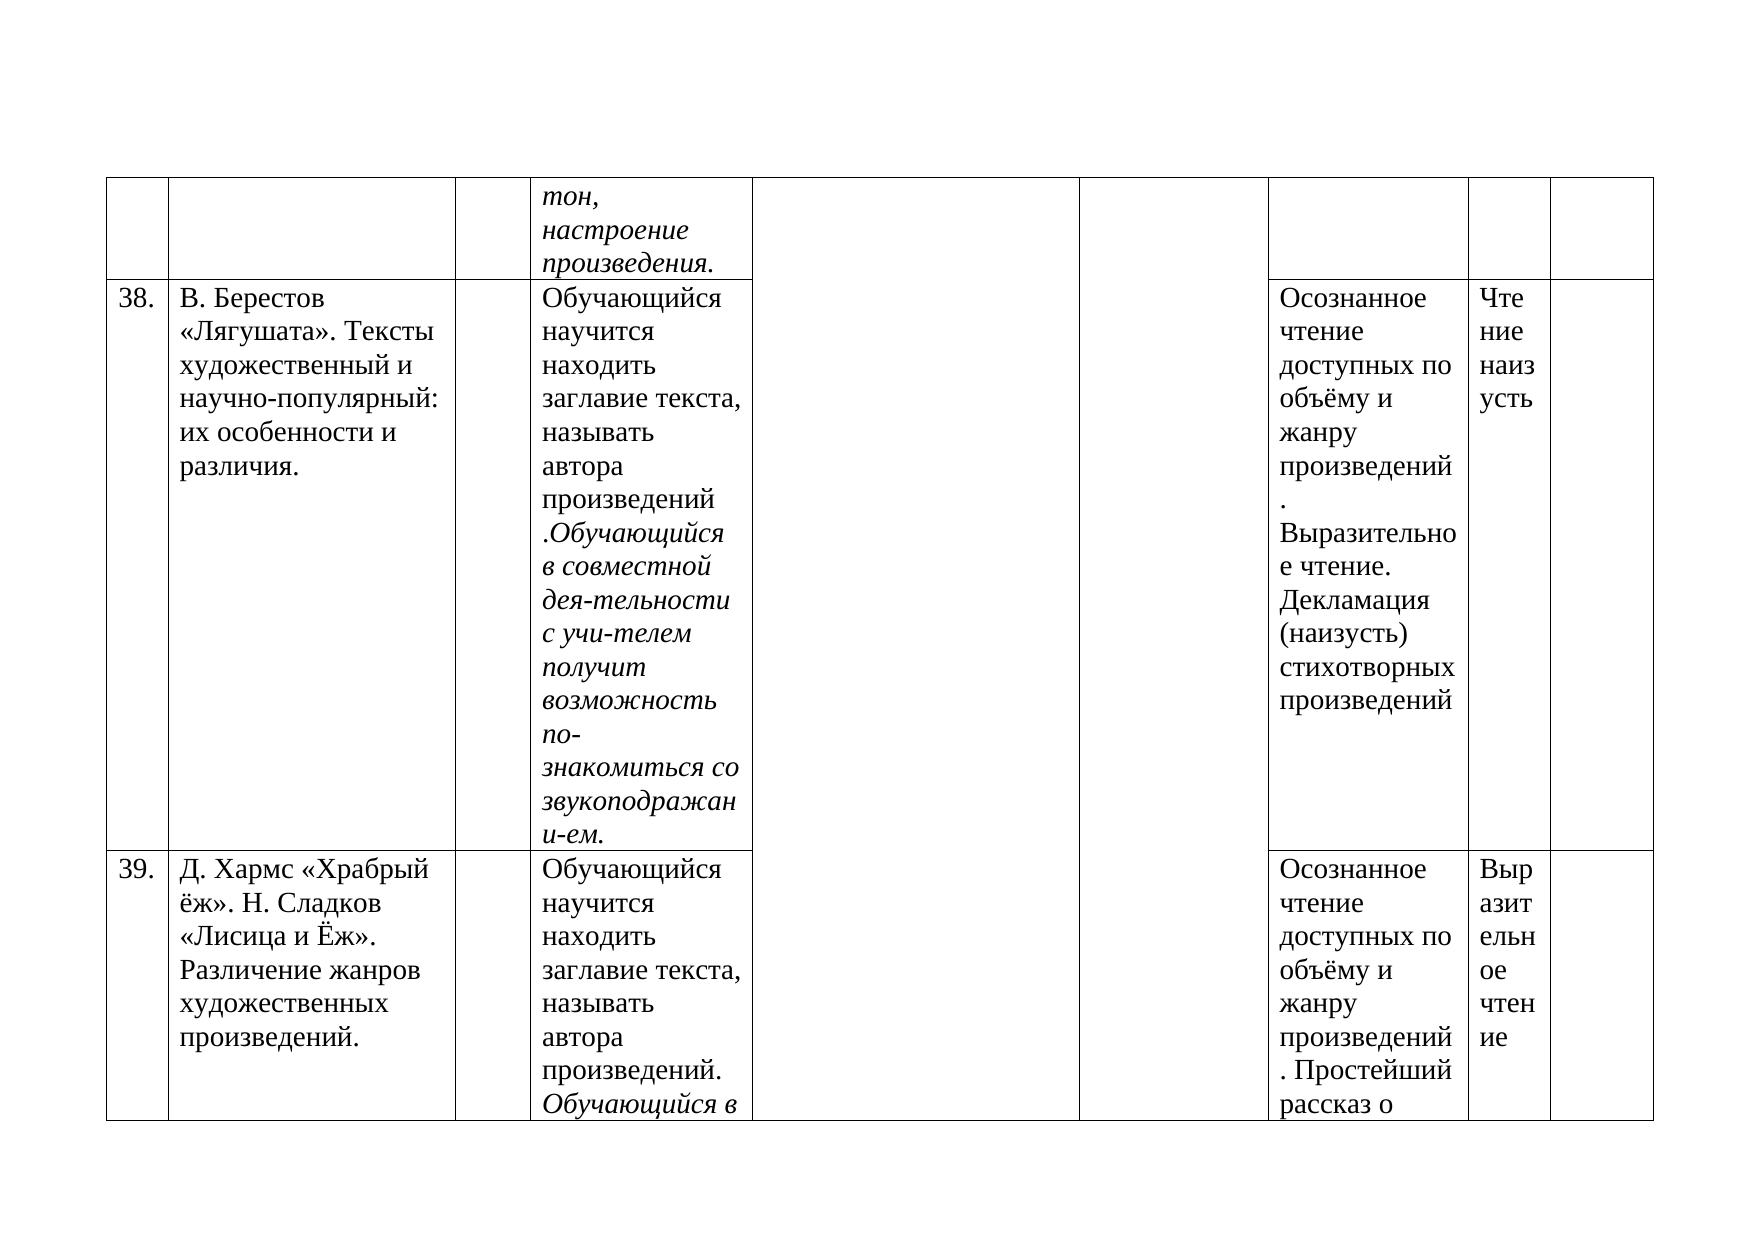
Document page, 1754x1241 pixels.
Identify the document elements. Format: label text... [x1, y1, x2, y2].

table_cell [456, 280, 530, 850]
table_cell 38. [107, 280, 168, 850]
table_cell [456, 851, 530, 1119]
table_cell Чтение наизусть [1469, 280, 1550, 850]
table_cell [753, 178, 1079, 1119]
table_cell [1551, 178, 1653, 279]
table_cell Осознанное чтение доступных по объёму и жанру произведений. Выразительное чтение. Декламация (наизусть) стихотворных произведений [1269, 280, 1468, 850]
table_cell [456, 178, 530, 279]
table_cell [1080, 178, 1268, 1119]
table_cell [1269, 178, 1468, 279]
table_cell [531, 178, 752, 279]
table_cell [1269, 851, 1468, 1119]
table_cell [1551, 280, 1653, 850]
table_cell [169, 851, 455, 1119]
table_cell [531, 851, 752, 1119]
table_cell [107, 178, 168, 279]
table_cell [1469, 851, 1550, 1119]
table_cell В. Берестов «Лягушата». Тексты художественный и научно-популярный: их особенности и различия. [169, 280, 455, 850]
table_cell Обучающийся научится находить заглавие текста, называть автора произведений.Обучающийся в совместной дея-тельности с учи-телем получит возможность по-знакомиться со звукоподражани-ем. [531, 280, 752, 850]
table_cell 39. [107, 851, 168, 1119]
table_cell [169, 178, 455, 279]
table_cell [1469, 178, 1550, 279]
table_cell [1551, 851, 1653, 1119]
